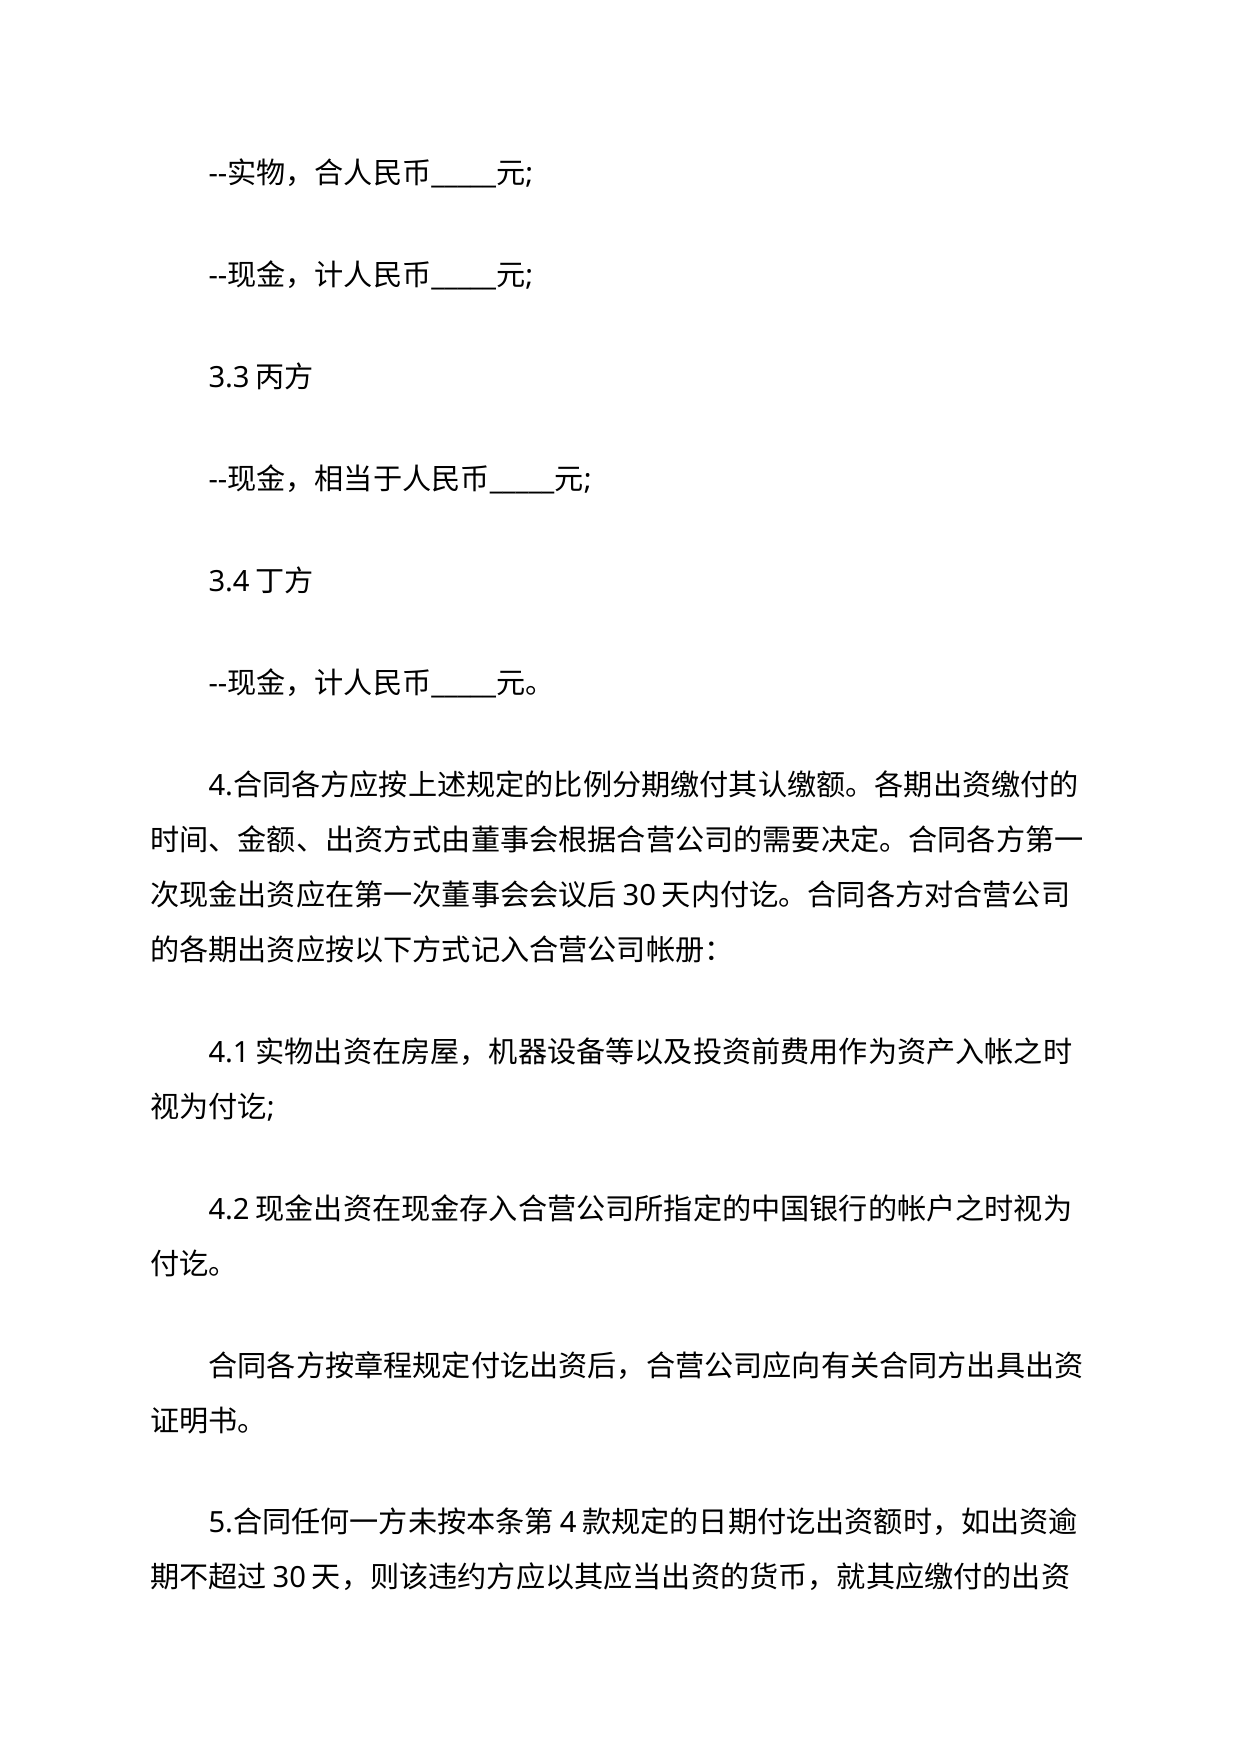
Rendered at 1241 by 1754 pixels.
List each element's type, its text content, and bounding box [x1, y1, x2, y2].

text --现金，计人民币_____元。 [150, 660, 1090, 702]
text 4.1实物出资在房屋，机器设备等以及投资前费用作为资产入帐之时视为付讫; [150, 1028, 1090, 1126]
text 4.2现金出资在现金存入合营公司所指定的中国银行的帐户之时视为付讫。 [150, 1186, 1090, 1283]
text 4.合同各方应按上述规定的比例分期缴付其认缴额。各期出资缴付的时间、金额、出资方式由董事会根据合营公司的需要决定。合同各方第一次现金出资应在第一次董事会会议后30天内付讫。合同各方对合营公司的各期出资应按以下方式记入合营公司帐册： [150, 762, 1090, 969]
text --实物，合人民币_____元; [150, 150, 1090, 192]
text 3.3丙方 [150, 354, 1090, 396]
text 合同各方按章程规定付讫出资后，合营公司应向有关合同方出具出资证明书。 [150, 1342, 1090, 1439]
text --现金，相当于人民币_____元; [150, 456, 1090, 498]
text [150, 1499, 1090, 1596]
text --现金，计人民币_____元; [150, 252, 1090, 294]
text 3.4丁方 [150, 558, 1090, 600]
